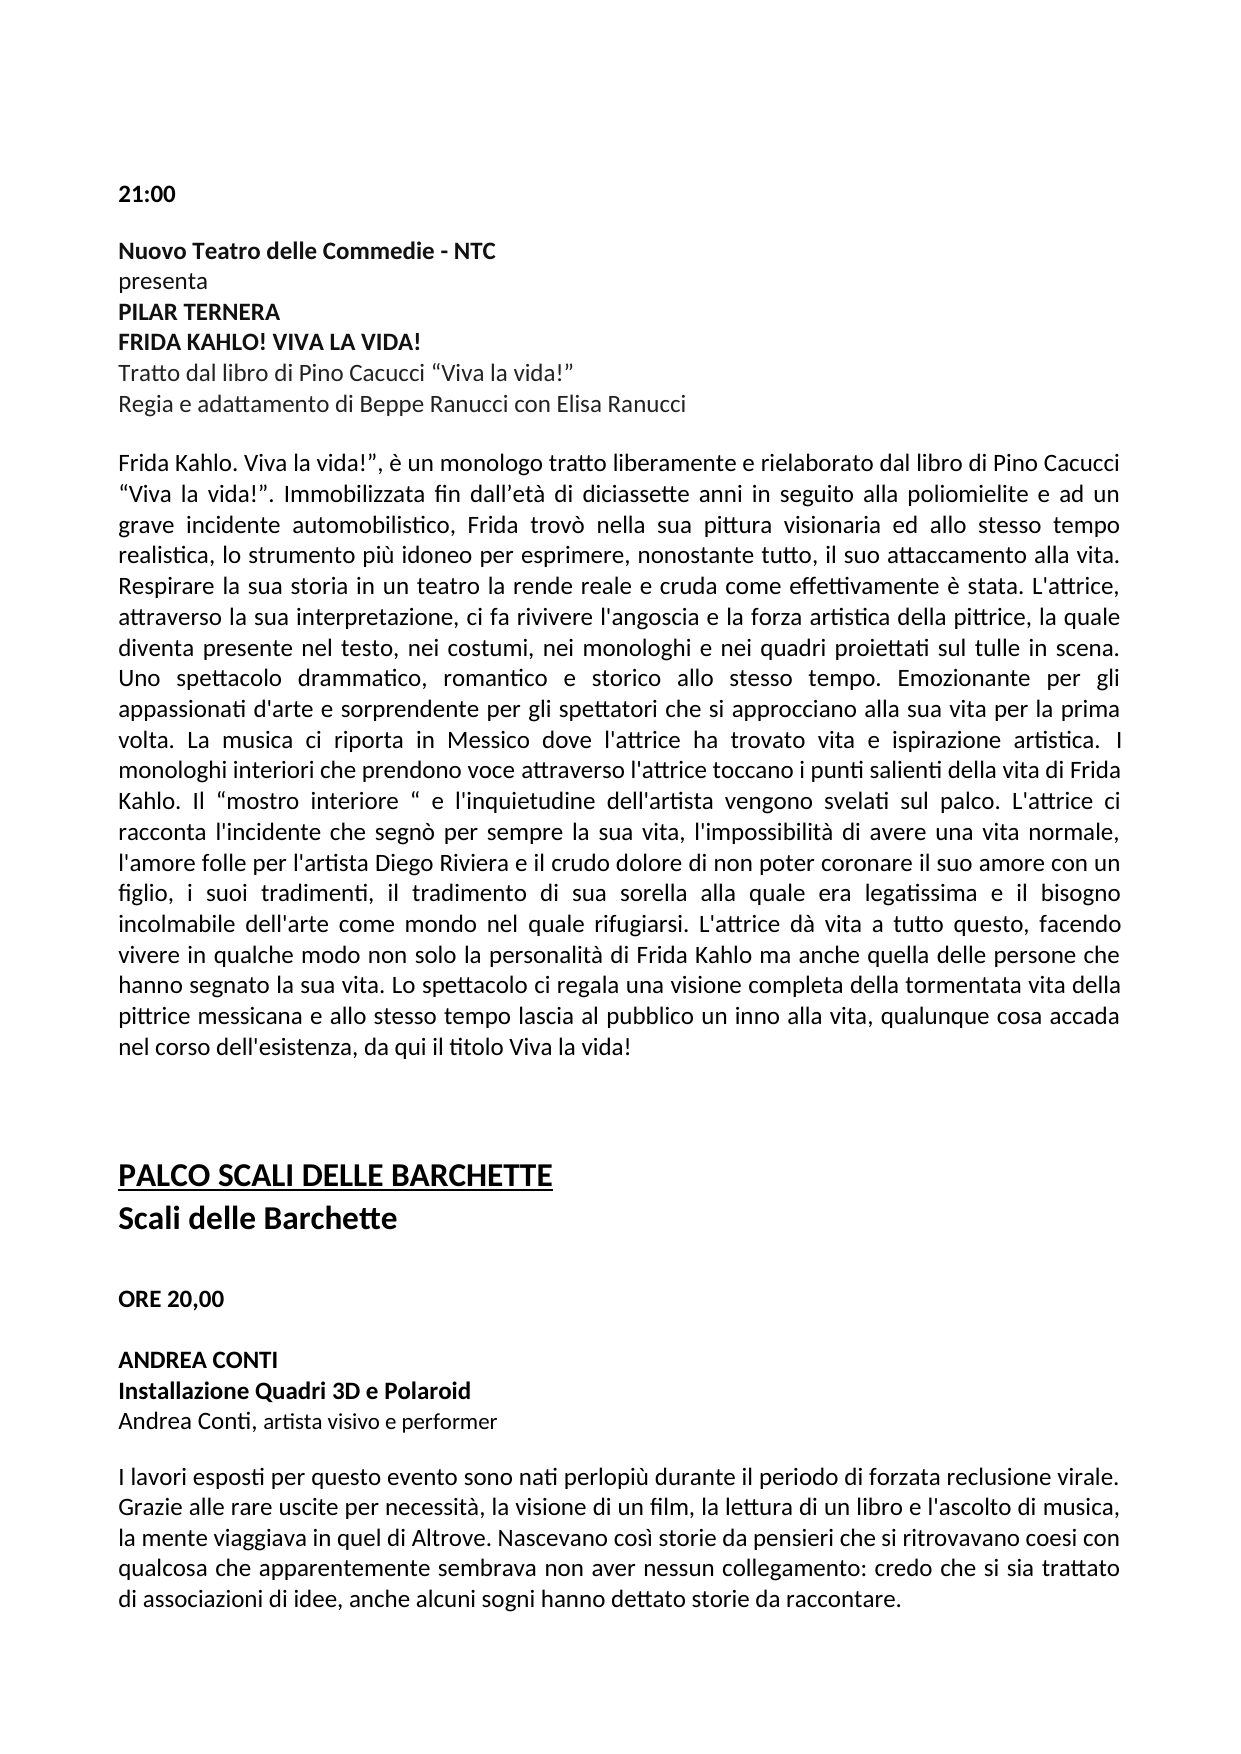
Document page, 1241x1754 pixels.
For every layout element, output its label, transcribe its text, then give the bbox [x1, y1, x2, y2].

text ORE 20,00 [118, 1283, 1122, 1314]
text Scali delle Barchette [118, 1197, 1122, 1238]
text Andrea Conti, artista visivo e performer [118, 1406, 1122, 1436]
text Installazione Quadri 3D e Polaroid [118, 1375, 1122, 1406]
text Regia e adattamento di Beppe Ranucci con Elisa Ranucci [118, 388, 1118, 419]
text PILAR TERNERA [118, 296, 1122, 327]
text Nuovo Teatro delle Commedie - NTC [118, 235, 1122, 266]
text PALCO SCALI DELLE BARCHETTE [118, 1154, 1122, 1195]
text I lavori esposti per questo evento sono nati perlopiù durante il periodo di forzata reclusione virale. Grazie alle rare uscite per necessità, la visione di un film, la lettura di un libro e l'ascolto di musica, la mente viaggiava in quel di Altrove. Nascevano così storie da pensieri che si ritrovavano coesi con qualcosa che apparentemente sembrava non aver nessun collegamento: credo che si sia trattato di associazioni di idee, anche alcuni sogni hanno dettato storie da raccontare. [118, 1461, 1122, 1614]
text presenta [118, 266, 1122, 296]
text Tratto dal libro di Pino Cacucci “Viva la vida!” [118, 357, 1122, 388]
text FRIDA KAHLO! VIVA LA VIDA! [118, 327, 1124, 357]
text Frida Kahlo. Viva la vida!”, è un monologo tratto liberamente e rielaborato dal libro di Pino Cacucci “Viva la vida!”. Immobilizzata fin dall’età di diciassette anni in seguito alla poliomielite e ad un grave incidente automobilistico, Frida trovò nella sua pittura visionaria ed allo stesso tempo realistica, lo strumento più idoneo per esprimere, nonostante tutto, il suo attaccamento alla vita. Respirare la sua storia in un teatro la rende reale e cruda come effettivamente è stata. L'attrice, attraverso la sua interpretazione, ci fa rivivere l'angoscia e la forza artistica della pittrice, la quale diventa presente nel testo, nei costumi, nei monologhi e nei quadri proiettati sul tulle in scena. Uno spettacolo drammatico, romantico e storico allo stesso tempo. Emozionante per gli appassionati d'arte e sorprendente per gli spettatori che si approcciano alla sua vita per la prima volta. La musica ci riporta in Messico dove l'attrice ha trovato vita e ispirazione artistica. I monologhi interiori che prendono voce attraverso l'attrice toccano i punti salienti della vita di Frida Kahlo. Il “mostro interiore “ e l'inquietudine dell'artista vengono svelati sul palco. L'attrice ci racconta l'incidente che segnò per sempre la sua vita, l'impossibilità di avere una vita normale, l'amore folle per l'artista Diego Riviera e il crudo dolore di non poter coronare il suo amore con un figlio, i suoi tradimenti, il tradimento di sua sorella alla quale era legatissima e il bisogno incolmabile dell'arte come mondo nel quale rifugiarsi. L'attrice dà vita a tutto questo, facendo vivere in qualche modo non solo la personalità di Frida Kahlo ma anche quella delle persone che hanno segnato la sua vita. Lo spettacolo ci regala una visione completa della tormentata vita della pittrice messicana e allo stesso tempo lascia al pubblico un inno alla vita, qualunque cosa accada nel corso dell'esistenza, da qui il titolo Viva la vida! [118, 447, 1122, 1062]
text ANDREA CONTI [118, 1344, 1122, 1375]
text 21:00 [118, 178, 1122, 209]
